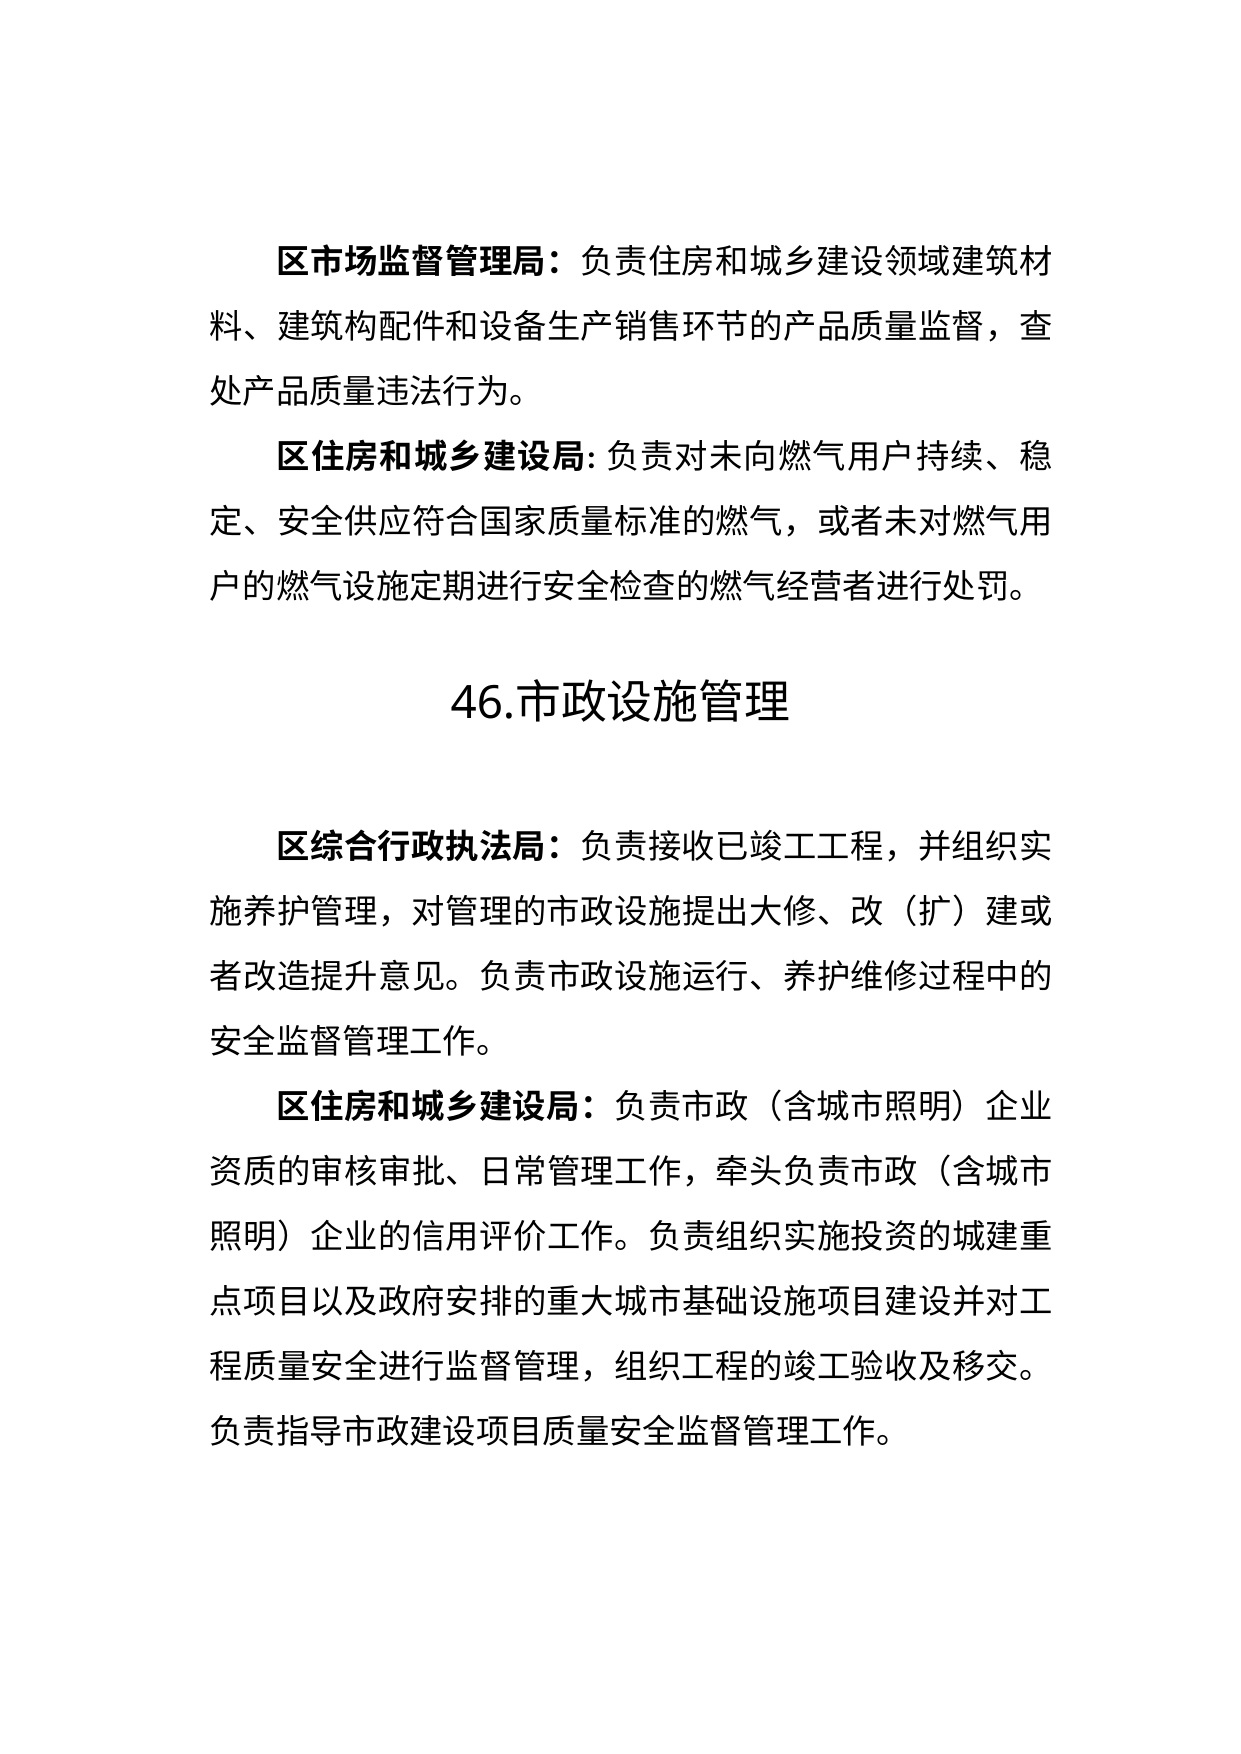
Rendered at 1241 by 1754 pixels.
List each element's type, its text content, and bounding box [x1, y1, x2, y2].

text 46.市政设施管理 [187, 649, 1053, 747]
text 区住房和城乡建设局: 负责对未向燃气用户持续、稳定、安全供应符合国家质量标准的燃气，或者未对燃气用户的燃气设施定期进行安全检查的燃气经营者进行处罚。 [209, 422, 1053, 617]
text 区综合行政执法局：负责接收已竣工工程，并组织实施养护管理，对管理的市政设施提出大修、改（扩）建或者改造提升意见。负责市政设施运行、养护维修过程中的安全监督管理工作。 [209, 812, 1053, 1072]
text 区住房和城乡建设局：负责市政（含城市照明）企业资质的审核审批、日常管理工作，牵头负责市政（含城市照明）企业的信用评价工作。负责组织实施投资的城建重点项目以及政府安排的重大城市基础设施项目建设并对工程质量安全进行监督管理，组织工程的竣工验收及移交。负责指导市政建设项目质量安全监督管理工作。 [209, 1072, 1053, 1462]
text 区市场监督管理局：负责住房和城乡建设领域建筑材料、建筑构配件和设备生产销售环节的产品质量监督，查处产品质量违法行为。 [209, 227, 1053, 422]
